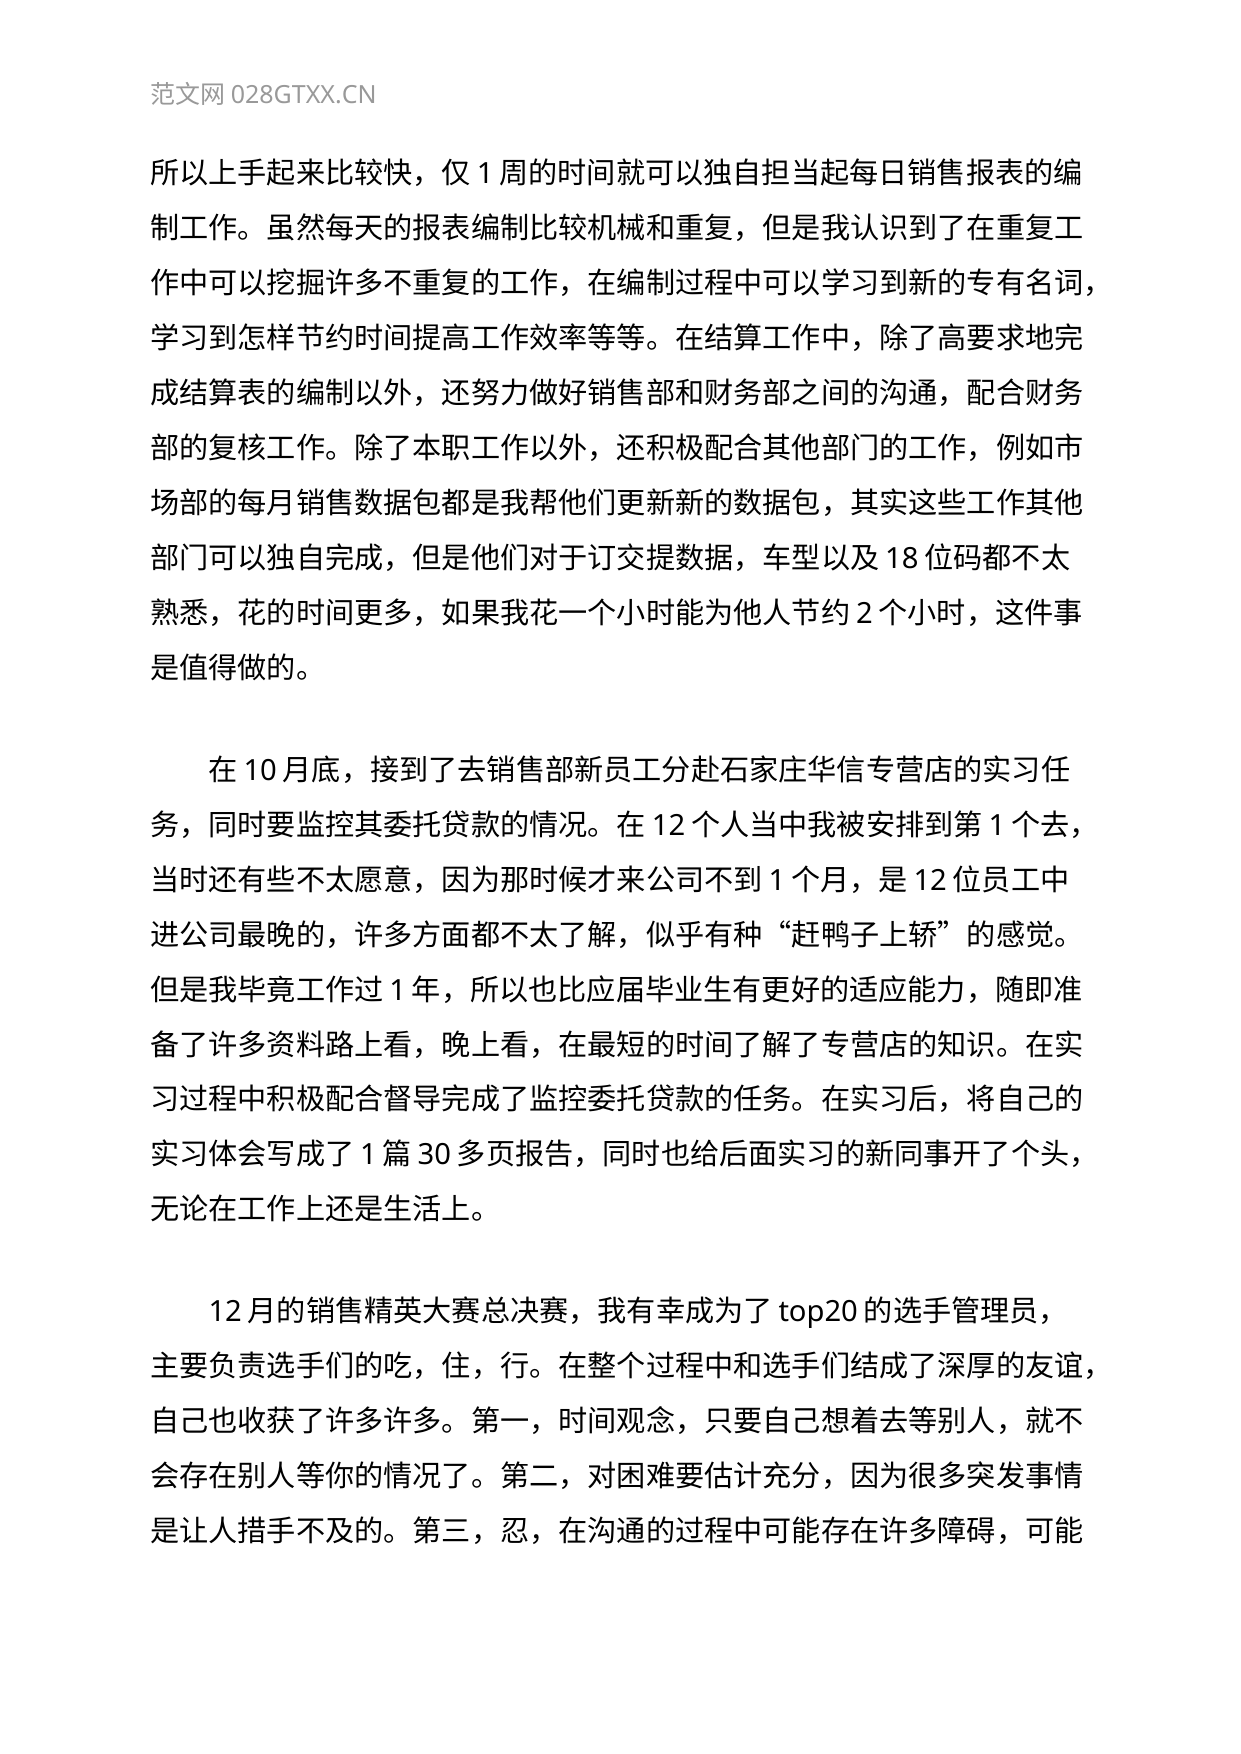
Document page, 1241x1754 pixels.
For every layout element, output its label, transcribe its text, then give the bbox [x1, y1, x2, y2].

text 在10月底，接到了去销售部新员工分赴石家庄华信专营店的实习任务，同时要监控其委托贷款的情况。在12个人当中我被安排到第1个去，当时还有些不太愿意，因为那时候才来公司不到1个月，是12位员工中进公司最晚的，许多方面都不太了解，似乎有种“赶鸭子上轿”的感觉。但是我毕竟工作过1年，所以也比应届毕业生有更好的适应能力，随即准备了许多资料路上看，晚上看，在最短的时间了解了专营店的知识。在实习过程中积极配合督导完成了监控委托贷款的任务。在实习后，将自己的实习体会写成了1篇30多页报告，同时也给后面实习的新同事开了个头，无论在工作上还是生活上。 [150, 746, 1090, 1228]
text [150, 1288, 1090, 1549]
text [150, 150, 1090, 687]
